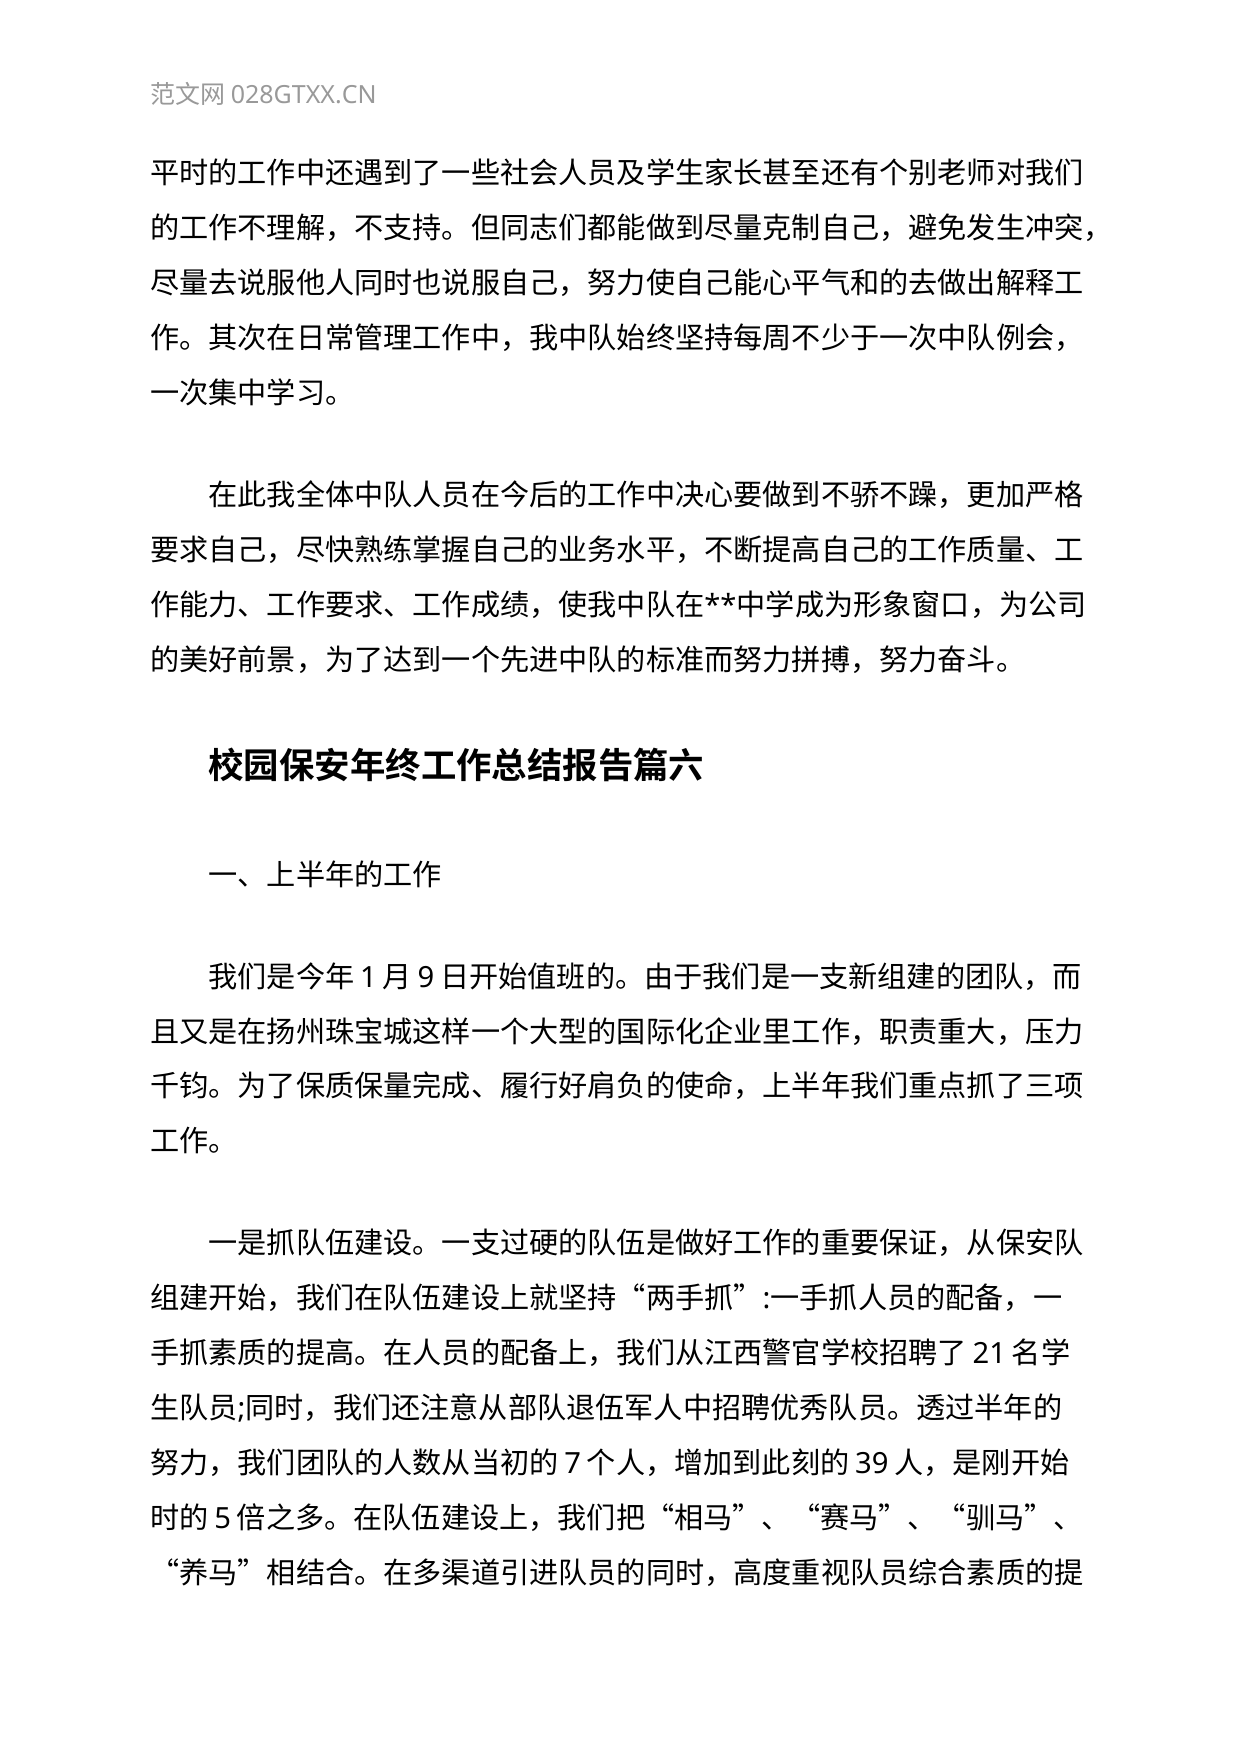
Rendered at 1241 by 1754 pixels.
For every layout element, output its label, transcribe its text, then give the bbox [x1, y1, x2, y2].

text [150, 1220, 1090, 1592]
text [150, 150, 1090, 412]
text 在此我全体中队人员在今后的工作中决心要做到不骄不躁，更加严格要求自己，尽快熟练掌握自己的业务水平，不断提高自己的工作质量、工作能力、工作要求、工作成绩，使我中队在**中学成为形象窗口，为公司的美好前景，为了达到一个先进中队的标准而努力拼搏，努力奋斗。 [150, 471, 1090, 678]
text 校园保安年终工作总结报告篇六 [150, 738, 1090, 789]
text 我们是今年1月9日开始值班的。由于我们是一支新组建的团队，而且又是在扬州珠宝城这样一个大型的国际化企业里工作，职责重大，压力千钧。为了保质保量完成、履行好肩负的使命，上半年我们重点抓了三项工作。 [150, 953, 1090, 1160]
text 一、上半年的工作 [150, 851, 1090, 894]
